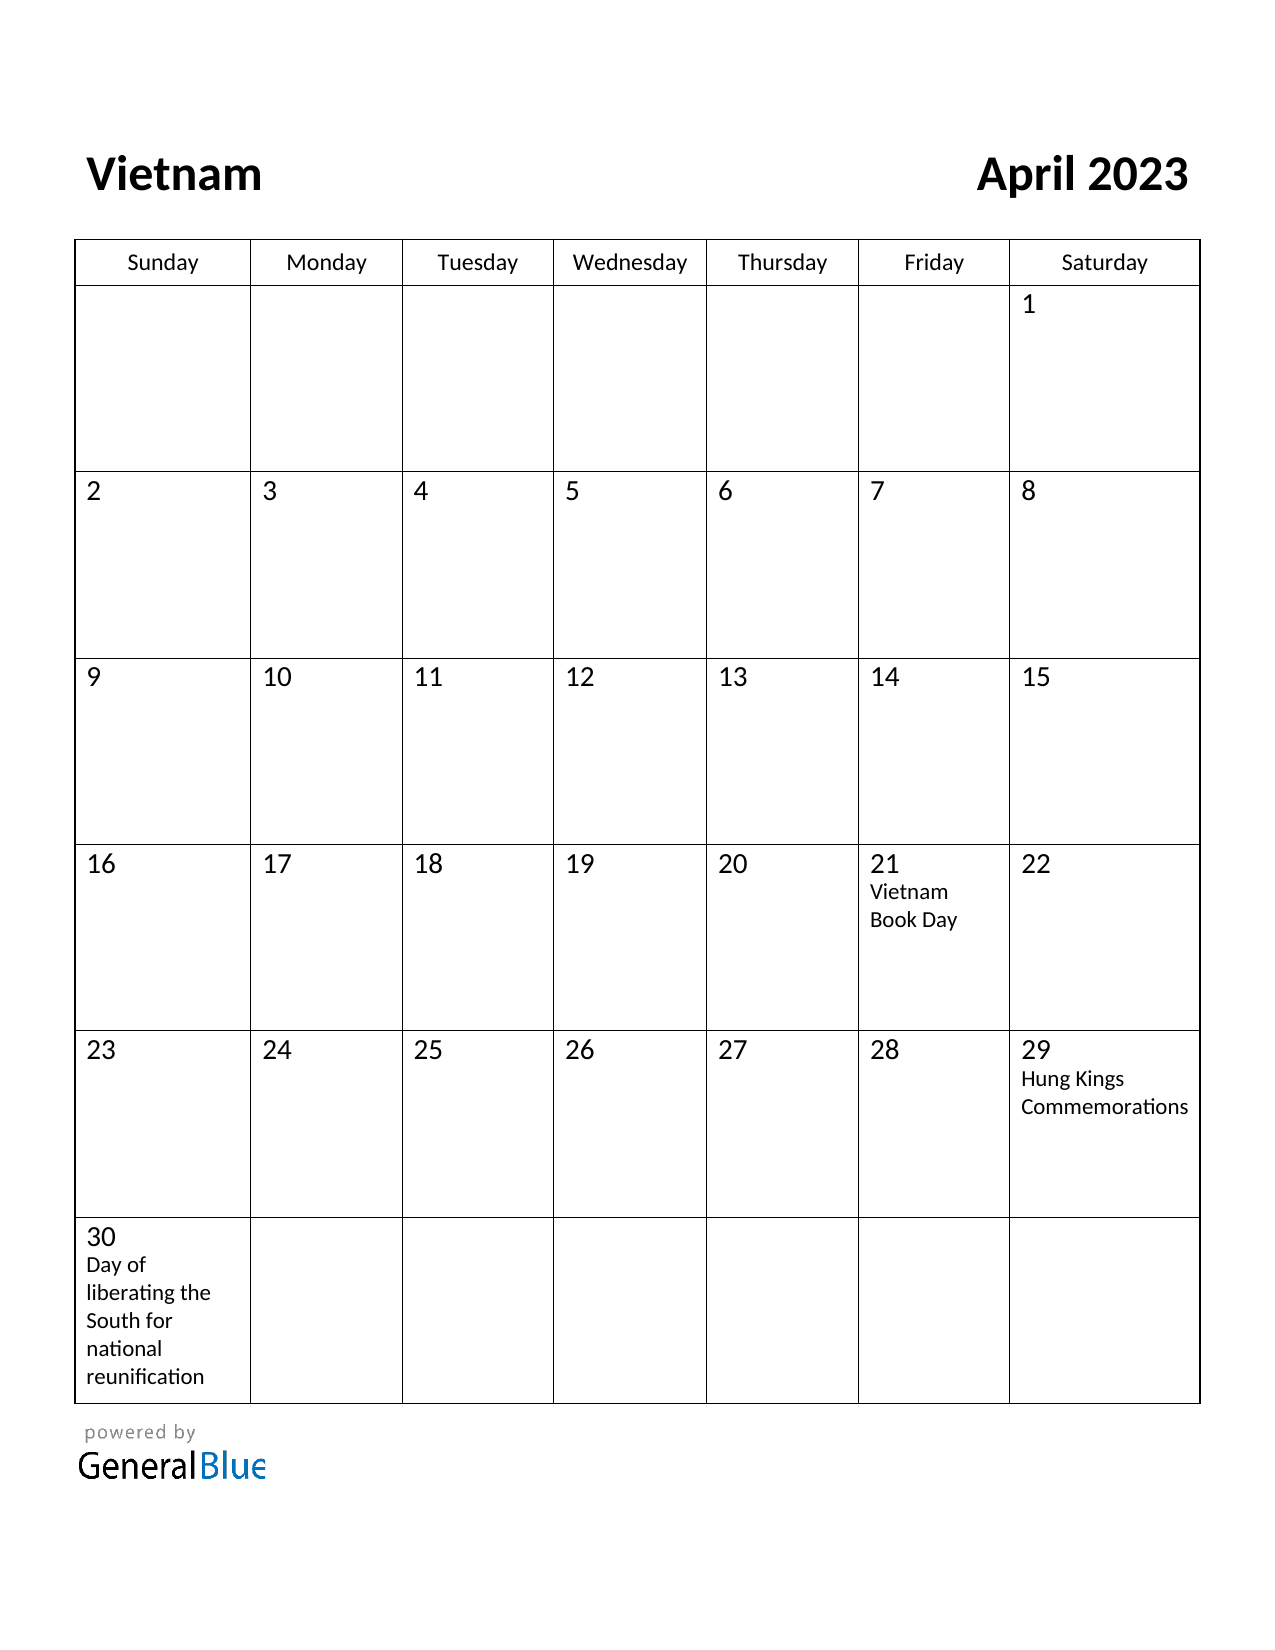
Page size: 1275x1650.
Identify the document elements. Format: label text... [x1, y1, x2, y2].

table_cell 7 [859, 472, 1009, 504]
table_cell [707, 1250, 858, 1403]
table_cell [707, 1064, 858, 1217]
table_cell [403, 878, 553, 1030]
table_cell 1 [1010, 286, 1199, 318]
table_cell 21 [859, 845, 1009, 877]
table_cell Tuesday [403, 240, 553, 284]
table_cell [1010, 318, 1199, 471]
table_cell 17 [251, 845, 402, 877]
table_cell Saturday [1010, 240, 1199, 284]
table_cell [859, 505, 1009, 657]
table_cell [707, 505, 858, 657]
table_cell [554, 286, 706, 318]
table_cell [251, 1250, 402, 1403]
table_cell [76, 286, 250, 318]
table_cell [75, 1404, 1200, 1502]
table_cell 3 [251, 472, 402, 504]
table_cell [403, 286, 553, 318]
table_cell 14 [859, 659, 1009, 691]
table_cell 25 [403, 1031, 553, 1064]
table_cell [554, 1064, 706, 1217]
table_cell Vietnam Book Day [859, 878, 1009, 1030]
table_cell [251, 1064, 402, 1217]
table_cell 16 [76, 845, 250, 877]
table_cell 12 [554, 659, 706, 691]
table_cell 26 [554, 1031, 706, 1064]
table_cell [403, 1218, 553, 1250]
table_cell [251, 878, 402, 1030]
table_cell [1010, 1218, 1199, 1250]
table_cell 5 [554, 472, 706, 504]
table_cell [1010, 878, 1199, 1030]
table_cell 9 [76, 659, 250, 691]
table_cell [403, 505, 553, 657]
table_cell [403, 1250, 553, 1403]
table_cell [554, 1218, 706, 1250]
table_cell [1010, 505, 1199, 657]
table_cell [859, 1064, 1009, 1217]
table_cell [251, 505, 402, 657]
table_header April 2023 [554, 105, 1200, 239]
table_cell [76, 318, 250, 471]
table_cell [403, 691, 553, 844]
table_cell [1010, 691, 1199, 844]
table_cell [707, 318, 858, 471]
picture [77, 1421, 265, 1484]
table_cell [403, 318, 553, 471]
table_cell [76, 878, 250, 1030]
table_cell 2 [76, 472, 250, 504]
table_cell [707, 878, 858, 1030]
table_cell Hung Kings Commemorations [1010, 1064, 1199, 1217]
table_cell [251, 1218, 402, 1250]
table_cell Day of liberating the South for national reunification [76, 1250, 250, 1403]
table_cell [554, 691, 706, 844]
table_cell 27 [707, 1031, 858, 1064]
table_cell 6 [707, 472, 858, 504]
table_cell [76, 1064, 250, 1217]
table_cell Sunday [76, 240, 250, 284]
table_cell [251, 286, 402, 318]
table_cell 18 [403, 845, 553, 877]
table_cell [859, 691, 1009, 844]
table_cell [554, 318, 706, 471]
table_cell [859, 318, 1009, 471]
table_cell 15 [1010, 659, 1199, 691]
table_cell [859, 286, 1009, 318]
table_cell 4 [403, 472, 553, 504]
table_cell 13 [707, 659, 858, 691]
table_cell [554, 1250, 706, 1403]
table_cell [707, 1218, 858, 1250]
table_cell [1010, 1250, 1199, 1403]
table_cell [707, 691, 858, 844]
table_cell 28 [859, 1031, 1009, 1064]
table_cell Thursday [707, 240, 858, 284]
table_cell 24 [251, 1031, 402, 1064]
table_cell [403, 1064, 553, 1217]
table_cell 23 [76, 1031, 250, 1064]
table_cell Monday [251, 240, 402, 284]
table_cell [76, 691, 250, 844]
table_cell 22 [1010, 845, 1199, 877]
table_cell [251, 691, 402, 844]
table_cell 11 [403, 659, 553, 691]
table_cell [554, 878, 706, 1030]
table_cell [859, 1250, 1009, 1403]
table_header Vietnam [75, 105, 553, 239]
table_cell Friday [859, 240, 1009, 284]
table_cell [76, 505, 250, 657]
table_cell 19 [554, 845, 706, 877]
table_cell 10 [251, 659, 402, 691]
table_cell 29 [1010, 1031, 1199, 1064]
table_cell [707, 286, 858, 318]
table_cell [859, 1218, 1009, 1250]
table_cell 30 [76, 1218, 250, 1250]
table_cell Wednesday [554, 240, 706, 284]
table_cell [251, 318, 402, 471]
table_cell 20 [707, 845, 858, 877]
table_cell [554, 505, 706, 657]
table_cell 8 [1010, 472, 1199, 504]
